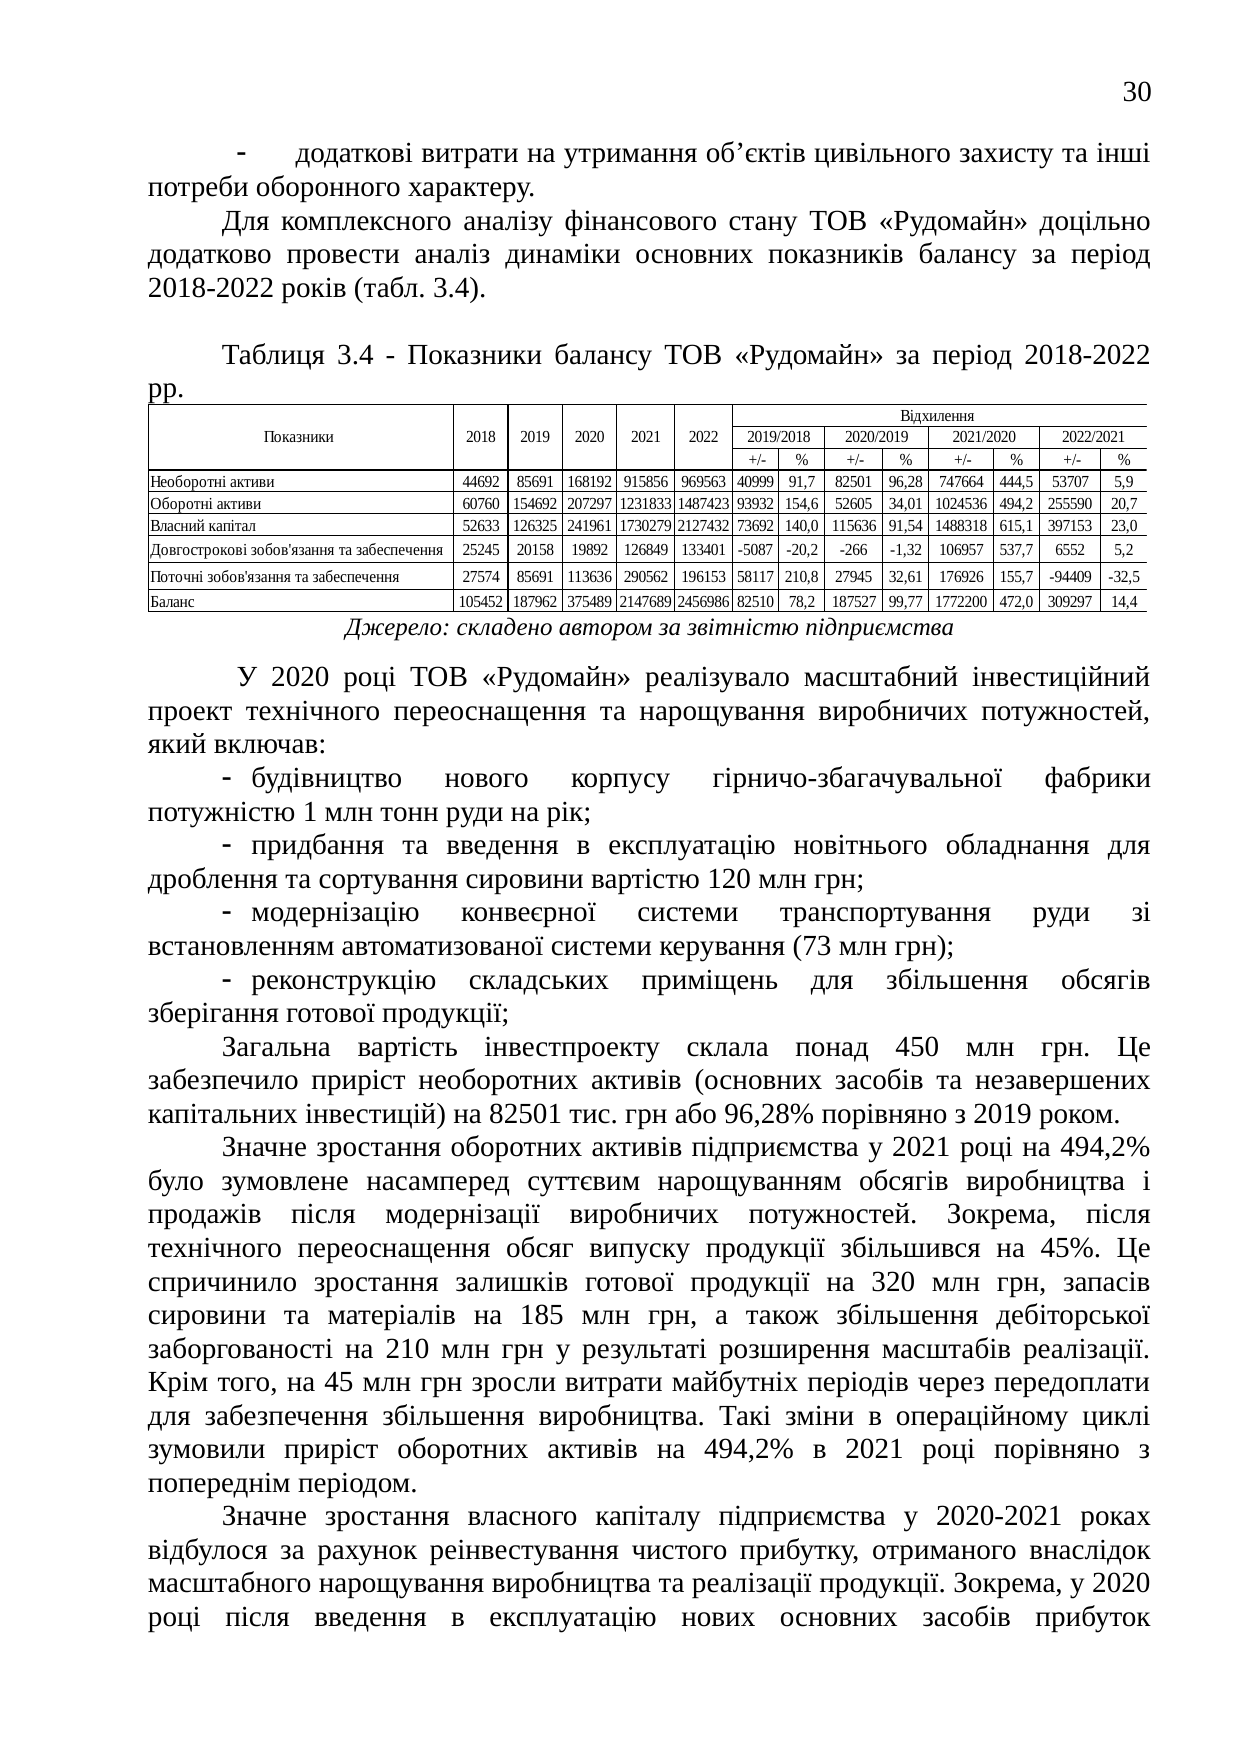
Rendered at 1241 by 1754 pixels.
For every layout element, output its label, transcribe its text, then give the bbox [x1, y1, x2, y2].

text Загальна вартість інвестпроекту склала понад 450 млн грн. Це забезпечило приріст необоротних активів (основних засобів та незавершених капітальних інвестицій) на 82501 тис. грн або 96,28% порівняно з 2019 роком. [148, 1029, 1152, 1129]
list реконструкцію складських приміщень для збільшення обсягів зберігання готової продукції; [148, 962, 1152, 1029]
text Джерело: складено автором за звітністю підприємства [148, 612, 1152, 641]
list додаткові витрати на утримання об’єктів цивільного захисту та інші потреби оборонного характеру. [148, 135, 1152, 203]
text Для комплексного аналізу фінансового стану ТОВ «Рудомайн» доцільно додатково провести аналіз динаміки основних показників балансу за період 2018-2022 років (табл. 3.4). [148, 203, 1152, 303]
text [148, 1498, 1152, 1633]
list придбання та введення в експлуатацію новітнього обладнання для дроблення та сортування сировини вартістю 120 млн грн; [148, 827, 1152, 894]
text Значне зростання оборотних активів підприємства у 2021 році на 494,2% було зумовлене насамперед суттєвим нарощуванням обсягів виробництва і продажів після модернізації виробничих потужностей. Зокрема, після технічного переоснащення обсяг випуску продукції збільшився на 45%. Це спричинило зростання залишків готової продукції на 320 млн грн, запасів сировини та матеріалів на 185 млн грн, а також збільшення дебіторської заборгованості на 210 млн грн у результаті розширення масштабів реалізації. Крім того, на 45 млн грн зросли витрати майбутніх періодів через передоплати для забезпечення збільшення виробництва. Такі зміни в операційному циклі зумовили приріст оборотних активів на 494,2% в 2021 році порівняно з попереднім періодом. [148, 1129, 1152, 1498]
list модернізацію конвеєрної системи транспортування руди зі встановленням автоматизованої системи керування (73 млн грн); [148, 894, 1152, 962]
list будівництво нового корпусу гірничо-збагачувальної фабрики потужністю 1 млн тонн руди на рік; [148, 760, 1152, 827]
text У 2020 році ТОВ «Рудомайн» реалізувало масштабний інвестиційний проект технічного переоснащення та нарощування виробничих потужностей, який включав: [148, 659, 1152, 760]
text Таблиця 3.4 - Показники балансу ТОВ «Рудомайн» за період 2018-2022 рр. [148, 337, 1152, 404]
